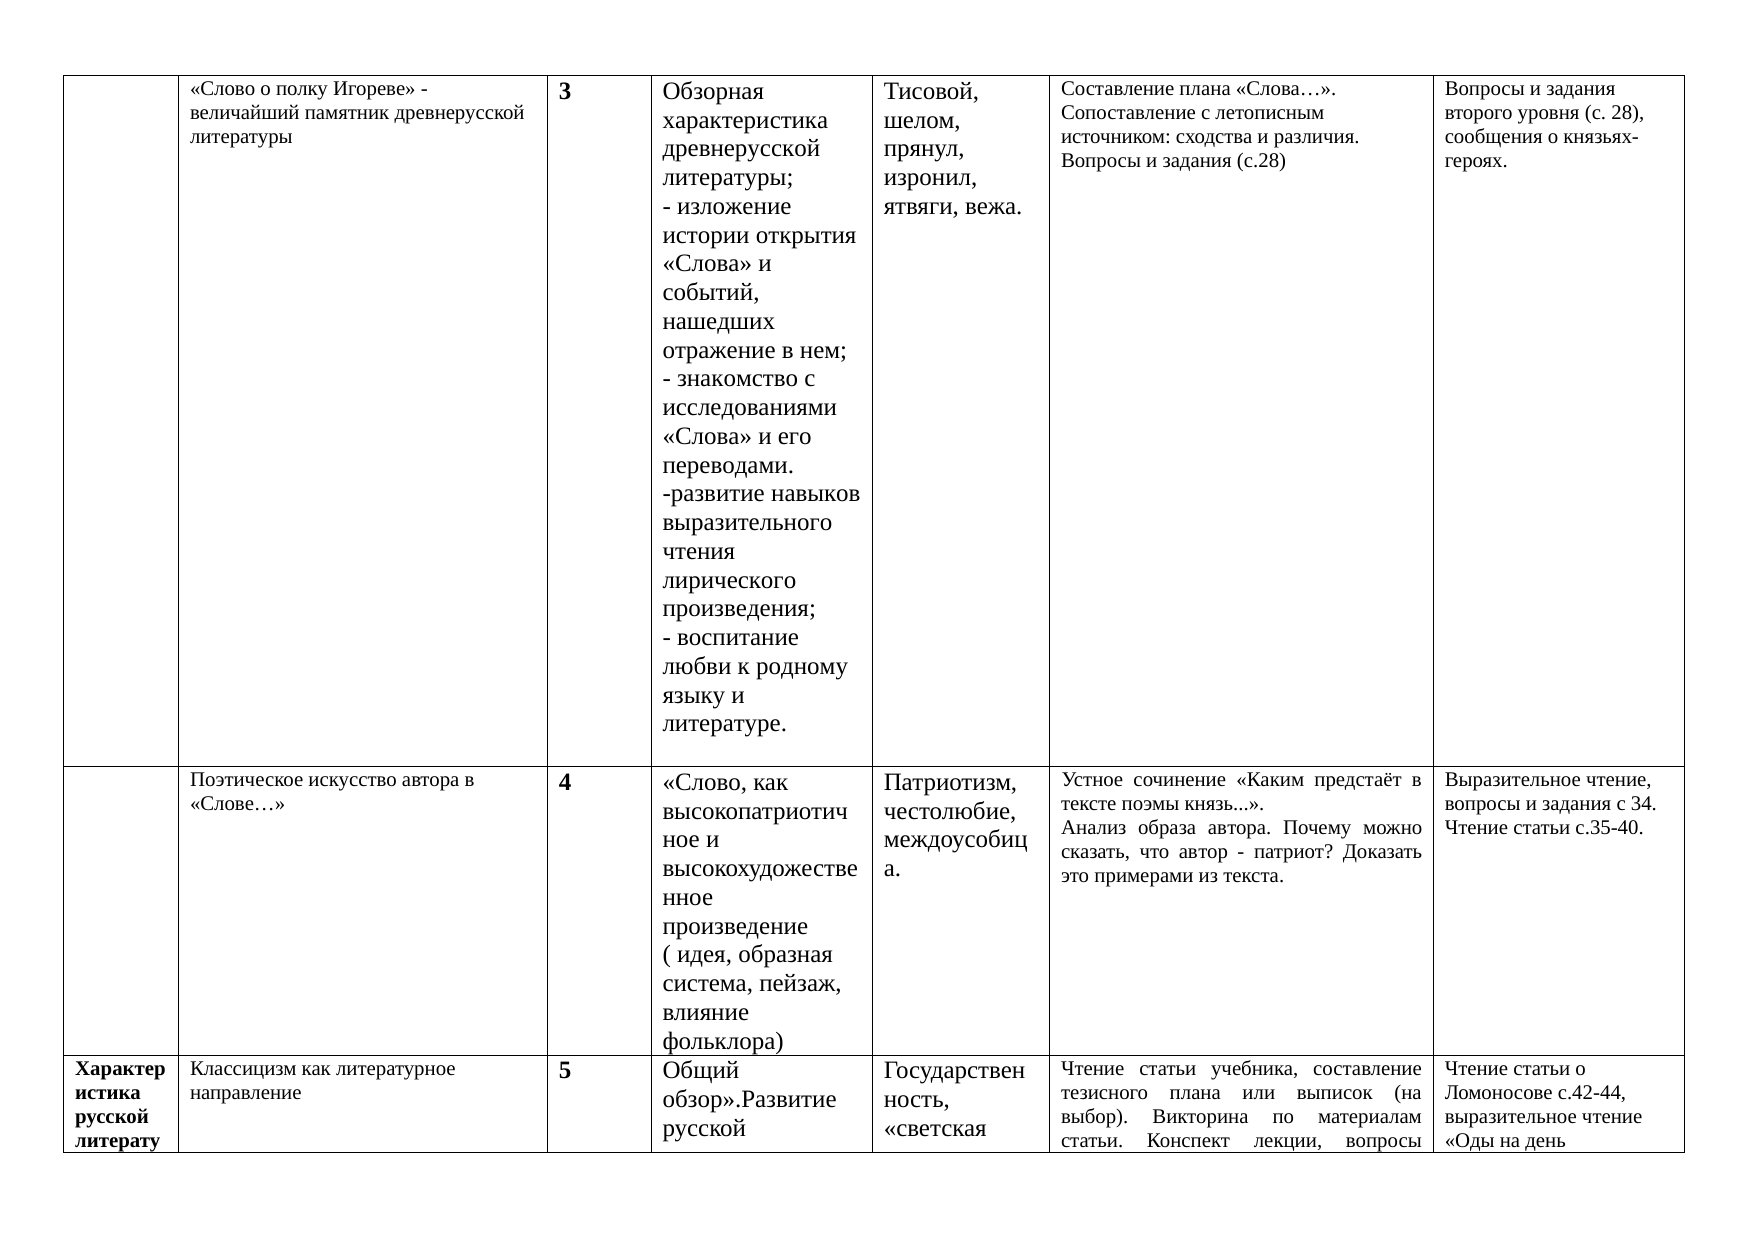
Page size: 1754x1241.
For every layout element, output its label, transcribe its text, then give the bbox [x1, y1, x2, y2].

table_cell 5 [548, 1056, 651, 1152]
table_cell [652, 1056, 872, 1152]
table_cell [64, 76, 178, 766]
table_cell 3 [548, 76, 651, 766]
table_cell Выразительное чтение, вопросы и задания с 34. Чтение статьи с.35-40. [1434, 767, 1684, 1054]
table_cell Составление плана «Слова…». Сопоставление с летописным источником: сходства и различия. Вопросы и задания (с.28) [1050, 76, 1433, 766]
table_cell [1434, 1056, 1684, 1152]
table_cell [64, 767, 178, 1054]
table_cell Поэтическое искусство автора в «Слове…» [179, 767, 547, 1054]
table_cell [873, 1056, 1049, 1152]
table_cell Вопросы и задания второго уровня (с. 28), сообщения о князьях-героях. [1434, 76, 1684, 766]
table_cell «Слово о полку Игореве» - величайший памятник древнерусской литературы [179, 76, 547, 766]
table_cell 4 [548, 767, 651, 1054]
table_cell Устное сочинение «Каким предстаёт в тексте поэмы князь...». Анализ образа автора. Почему можно сказать, что автор - патриот? Доказать это примерами из текста. [1050, 767, 1433, 1054]
table_cell Тисовой, шелом, прянул, изронил, ятвяги, вежа. [873, 76, 1049, 766]
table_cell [179, 1056, 547, 1152]
table_cell Патриотизм, честолюбие, междоусобица. [873, 767, 1049, 1054]
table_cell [1050, 1056, 1433, 1152]
table_cell Обзорная характеристика древнерусской литературы; - изложение истории открытия «Слова» и событий, нашедших отражение в нем; - знакомство с исследованиями «Слова» и его переводами. -развитие навыков выразительного чтения лирического произведения; - воспитание любви к родному языку и литературе. [652, 76, 872, 766]
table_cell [64, 1056, 178, 1152]
table_cell «Слово, как высокопатриотичное и высокохудожественное произведение ( идея, образная система, пейзаж, влияние фольклора) [652, 767, 872, 1054]
